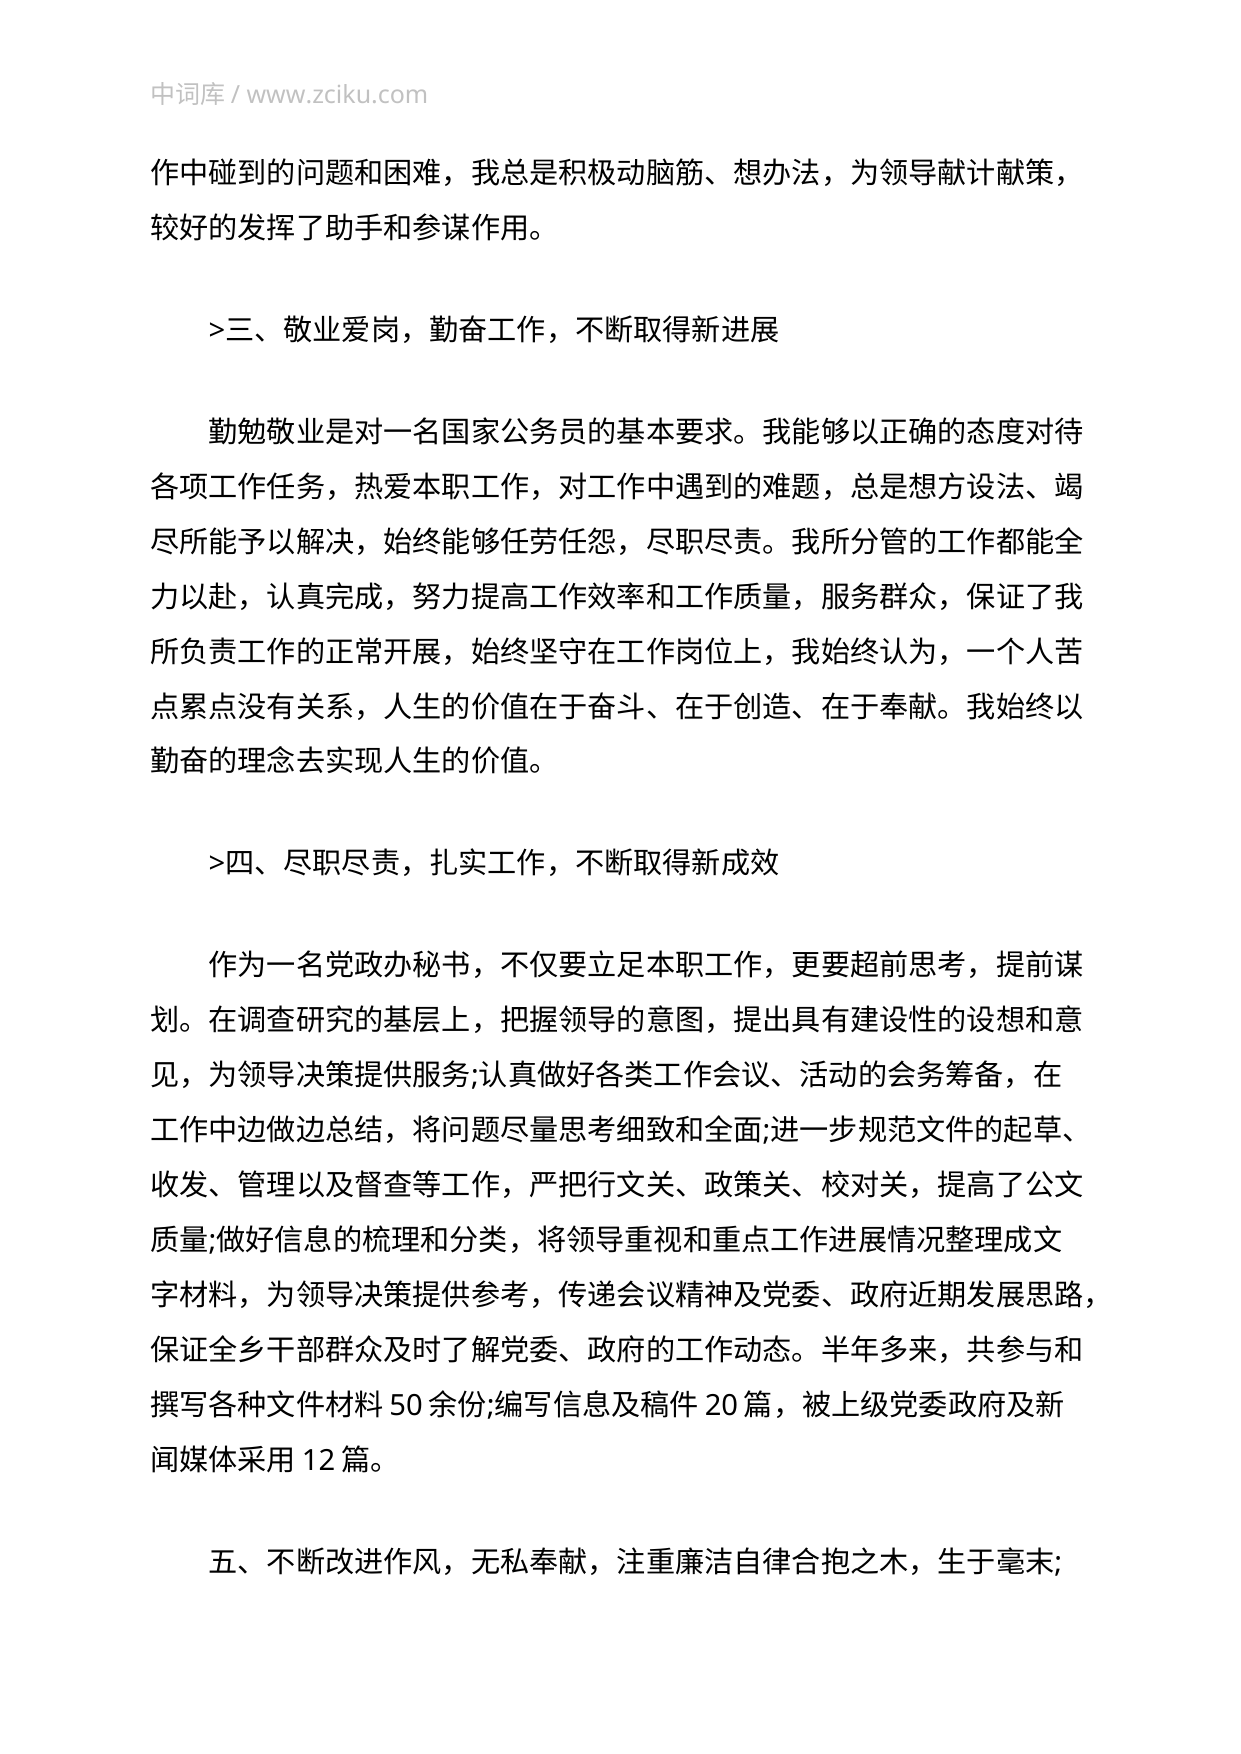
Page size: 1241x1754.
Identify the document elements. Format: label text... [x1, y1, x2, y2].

text 勤勉敬业是对一名国家公务员的基本要求。我能够以正确的态度对待各项工作任务，热爱本职工作，对工作中遇到的难题，总是想方设法、竭尽所能予以解决，始终能够任劳任怨，尽职尽责。我所分管的工作都能全力以赴，认真完成，努力提高工作效率和工作质量，服务群众，保证了我所负责工作的正常开展，始终坚守在工作岗位上，我始终认为，一个人苦点累点没有关系，人生的价值在于奋斗、在于创造、在于奉献。我始终以勤奋的理念去实现人生的价值。 [150, 409, 1090, 780]
text >三、敬业爱岗，勤奋工作，不断取得新进展 [150, 307, 1090, 349]
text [150, 1538, 1090, 1581]
text >四、尽职尽责，扎实工作，不断取得新成效 [150, 840, 1090, 882]
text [150, 150, 1090, 247]
text 作为一名党政办秘书，不仅要立足本职工作，更要超前思考，提前谋划。在调查研究的基层上，把握领导的意图，提出具有建设性的设想和意见，为领导决策提供服务;认真做好各类工作会议、活动的会务筹备，在工作中边做边总结，将问题尽量思考细致和全面;进一步规范文件的起草、收发、管理以及督查等工作，严把行文关、政策关、校对关，提高了公文质量;做好信息的梳理和分类，将领导重视和重点工作进展情况整理成文字材料，为领导决策提供参考，传递会议精神及党委、政府近期发展思路，保证全乡干部群众及时了解党委、政府的工作动态。半年多来，共参与和撰写各种文件材料50余份;编写信息及稿件20篇，被上级党委政府及新闻媒体采用12篇。 [150, 942, 1090, 1479]
